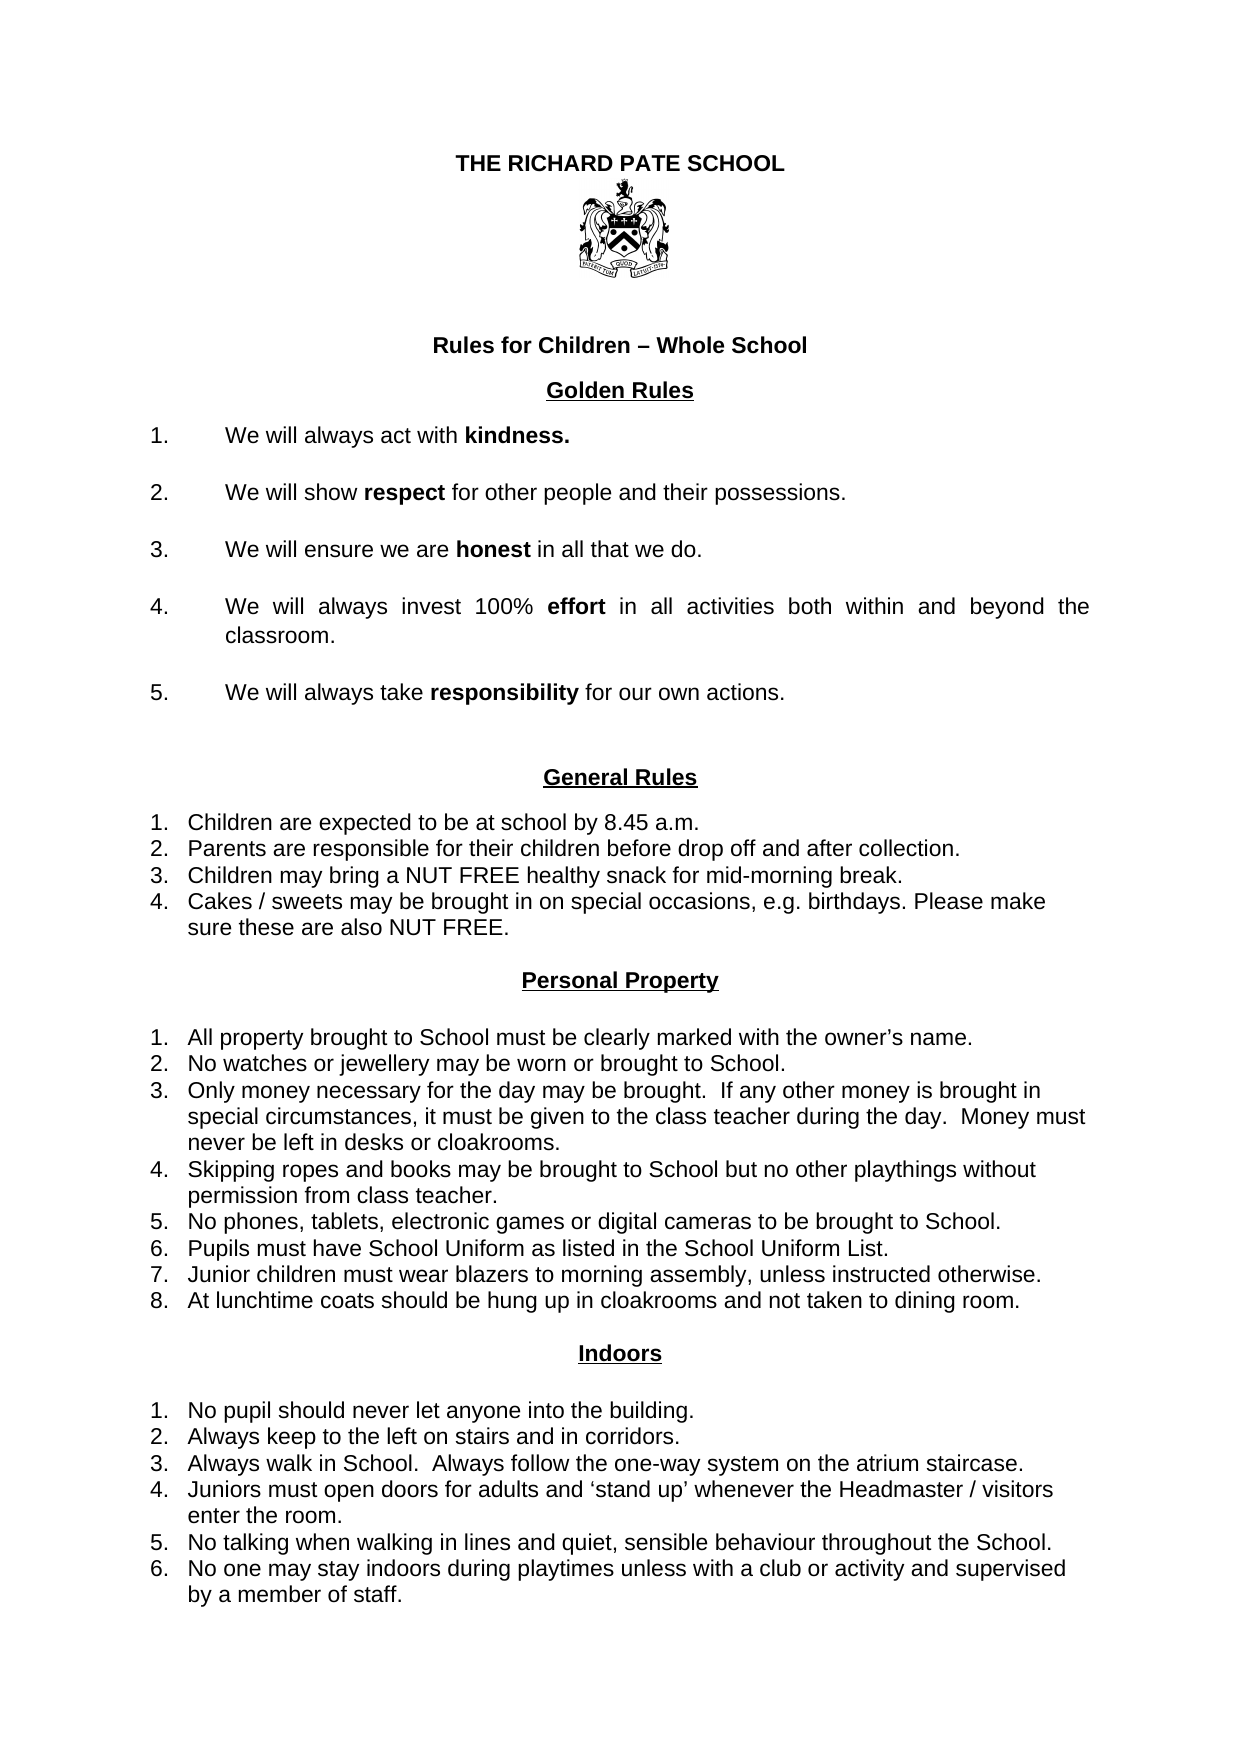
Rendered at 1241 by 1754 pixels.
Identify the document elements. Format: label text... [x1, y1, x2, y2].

list At lunchtime coats should be hung up in cloakrooms and not taken to dining room. [150, 1287, 1090, 1314]
list No talking when walking in lines and quiet, sensible behaviour throughout the School. [150, 1529, 1090, 1555]
list Children are expected to be at school by 8.45 a.m. [150, 809, 1090, 835]
list We will always invest 100% effort in all activities both within and beyond the classroom. [150, 593, 1090, 648]
list No one may stay indoors during playtimes unless with a club or activity and supervised by a member of staff. [150, 1555, 1090, 1608]
list Always keep to the left on stairs and in corridors. [150, 1423, 1090, 1450]
list Always walk in School. Always follow the one-way system on the atrium staircase. [150, 1450, 1090, 1476]
text General Rules [150, 764, 1090, 790]
list We will show respect for other people and their possessions. [150, 479, 1090, 506]
list Cakes / sweets may be brought in on special occasions, e.g. birthdays. Please make sure these are also NUT FREE. [150, 888, 1090, 941]
list Juniors must open doors for adults and ‘stand up’ whenever the Headmaster / visitors enter the room. [150, 1476, 1090, 1529]
list Skipping ropes and books may be brought to School but no other playthings without permission from class teacher. [150, 1156, 1090, 1208]
list No watches or jewellery may be worn or brought to School. [150, 1050, 1090, 1077]
list Only money necessary for the day may be brought. If any other money is brought in special circumstances, it must be given to the class teacher during the day. Money must never be left in desks or cloakrooms. [150, 1077, 1090, 1156]
text THE RICHARD PATE SCHOOL [150, 150, 1090, 176]
picture [577, 178, 671, 278]
text Indoors [150, 1340, 1090, 1366]
list We will always act with kindness. [150, 422, 1090, 449]
list Children may bring a NUT FREE healthy snack for mid-morning break. [150, 862, 1090, 888]
list Parents are responsible for their children before drop off and after collection. [150, 835, 1090, 862]
list Pupils must have School Uniform as listed in the School Uniform List. [150, 1235, 1090, 1261]
text Personal Property [150, 967, 1090, 993]
list All property brought to School must be clearly marked with the owner’s name. [150, 1024, 1090, 1050]
list Junior children must wear blazers to morning assembly, unless instructed otherwise. [150, 1261, 1090, 1287]
text Golden Rules [150, 377, 1090, 404]
list We will ensure we are honest in all that we do. [150, 536, 1090, 563]
list We will always take responsibility for our own actions. [150, 678, 1090, 705]
list No phones, tablets, electronic games or digital cameras to be brought to School. [150, 1208, 1090, 1235]
list No pupil should never let anyone into the building. [150, 1397, 1090, 1423]
text Rules for Children – Whole School [150, 332, 1090, 359]
